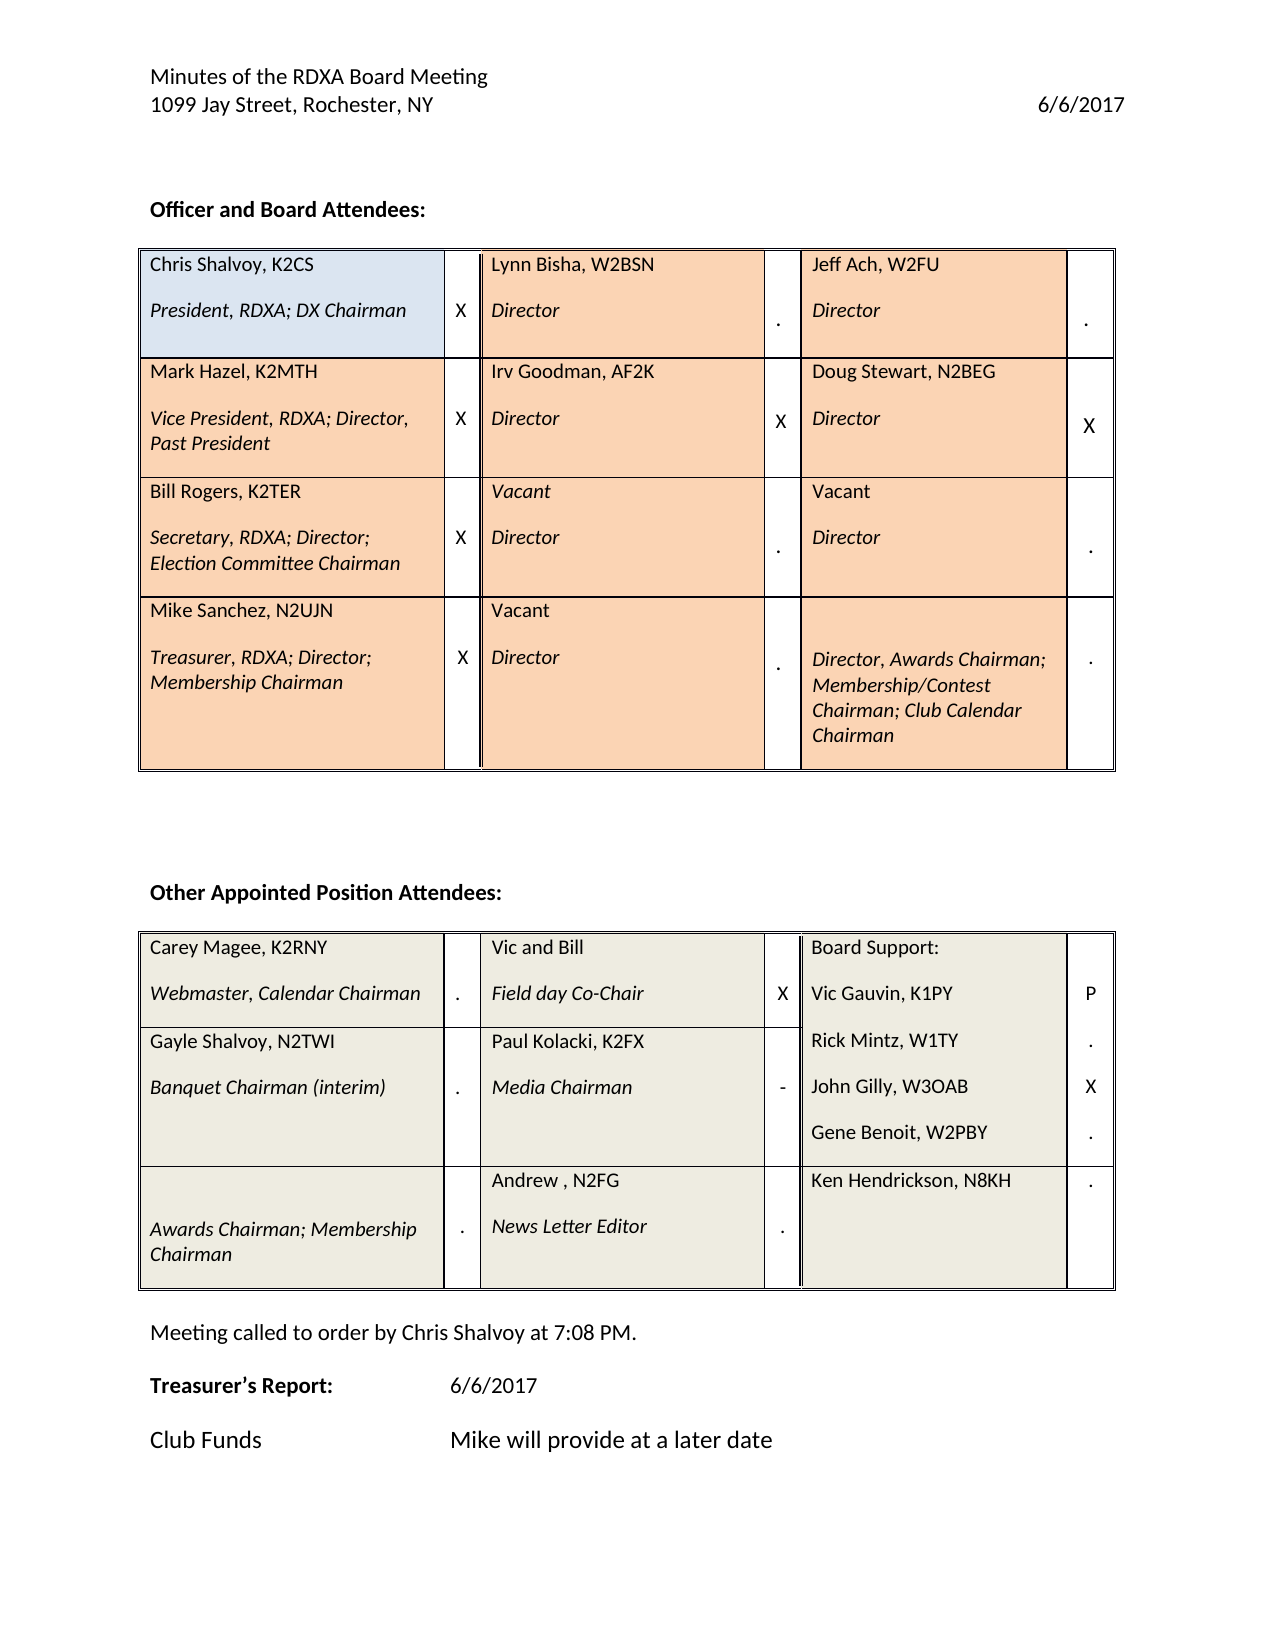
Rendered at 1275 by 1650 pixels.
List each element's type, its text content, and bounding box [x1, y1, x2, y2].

table_cell Gayle Shalvoy, N2TWI Banquet Chairman (interim) [141, 1028, 443, 1166]
table_header . [445, 934, 480, 1027]
table_header Vic and Bill Field day Co-Chair [481, 934, 764, 1027]
text Treasurer’s Report: 6/6/2017 [150, 1371, 1125, 1399]
table_header Board Support: Vic Gauvin, K1PY Rick Mintz, W1TY John Gilly, W3OAB Gene Benoit, W2PBY [801, 934, 1066, 1166]
table_header Lynn Bisha, W2BSN Director [481, 251, 764, 357]
table_header . [1068, 251, 1113, 357]
table_cell Vacant Director [802, 478, 1066, 596]
table_cell Bill Rogers, K2TER Secretary, RDXA; Director; Election Committee Chairman [141, 478, 444, 596]
table_cell X [765, 359, 800, 477]
table_cell Awards Chairman; Membership Chairman [141, 1167, 443, 1288]
table_cell Irv Goodman, AF2K Director [483, 359, 764, 477]
table_cell . [765, 598, 800, 769]
table_cell . [445, 1167, 480, 1288]
text Club Funds Mike will provide at a later date [150, 1424, 1125, 1455]
table_cell X [445, 359, 479, 477]
table_header Chris Shalvoy, K2CS President, RDXA; DX Chairman [141, 251, 444, 357]
table_cell . [1068, 478, 1113, 596]
table_cell . [765, 1167, 801, 1288]
table_cell . [1068, 598, 1113, 769]
table_cell Mark Hazel, K2MTH Vice President, RDXA; Director, Past President [141, 359, 444, 477]
table_cell - [765, 1028, 799, 1166]
table_header Jeff Ach, W2FU Director [802, 251, 1066, 357]
table_cell Director, Awards Chairman; Membership/Contest Chairman; Club Calendar Chairman [802, 598, 1066, 769]
table_cell X [1068, 359, 1113, 477]
table_cell X [445, 598, 481, 769]
table_cell Vacant Director [483, 478, 764, 596]
table_header P . X . [1068, 934, 1113, 1166]
table_cell . [765, 478, 800, 596]
text Officer and Board Attendees: [150, 195, 1125, 223]
table_cell Andrew , N2FG News Letter Editor [481, 1167, 764, 1288]
text Other Appointed Position Attendees: [150, 878, 1125, 906]
table_cell Mike Sanchez, N2UJN Treasurer, RDXA; Director; Membership Chairman [141, 598, 444, 769]
table_cell Doug Stewart, N2BEG Director [802, 359, 1066, 477]
text Meeting called to order by Chris Shalvoy at 7:08 PM. [150, 1318, 1125, 1346]
table_header . [765, 251, 800, 357]
table_cell . [1068, 1167, 1113, 1288]
table_cell Paul Kolacki, K2FX Media Chairman [481, 1028, 764, 1166]
table_cell X [445, 478, 479, 596]
table_header X [445, 251, 481, 357]
table_cell Vacant Director [481, 598, 764, 769]
table_header Carey Magee, K2RNY Webmaster, Calendar Chairman [141, 934, 443, 1027]
table_cell Ken Hendrickson, N8KH [801, 1167, 1066, 1288]
table_cell . [445, 1028, 480, 1166]
table_header X [765, 934, 801, 1027]
